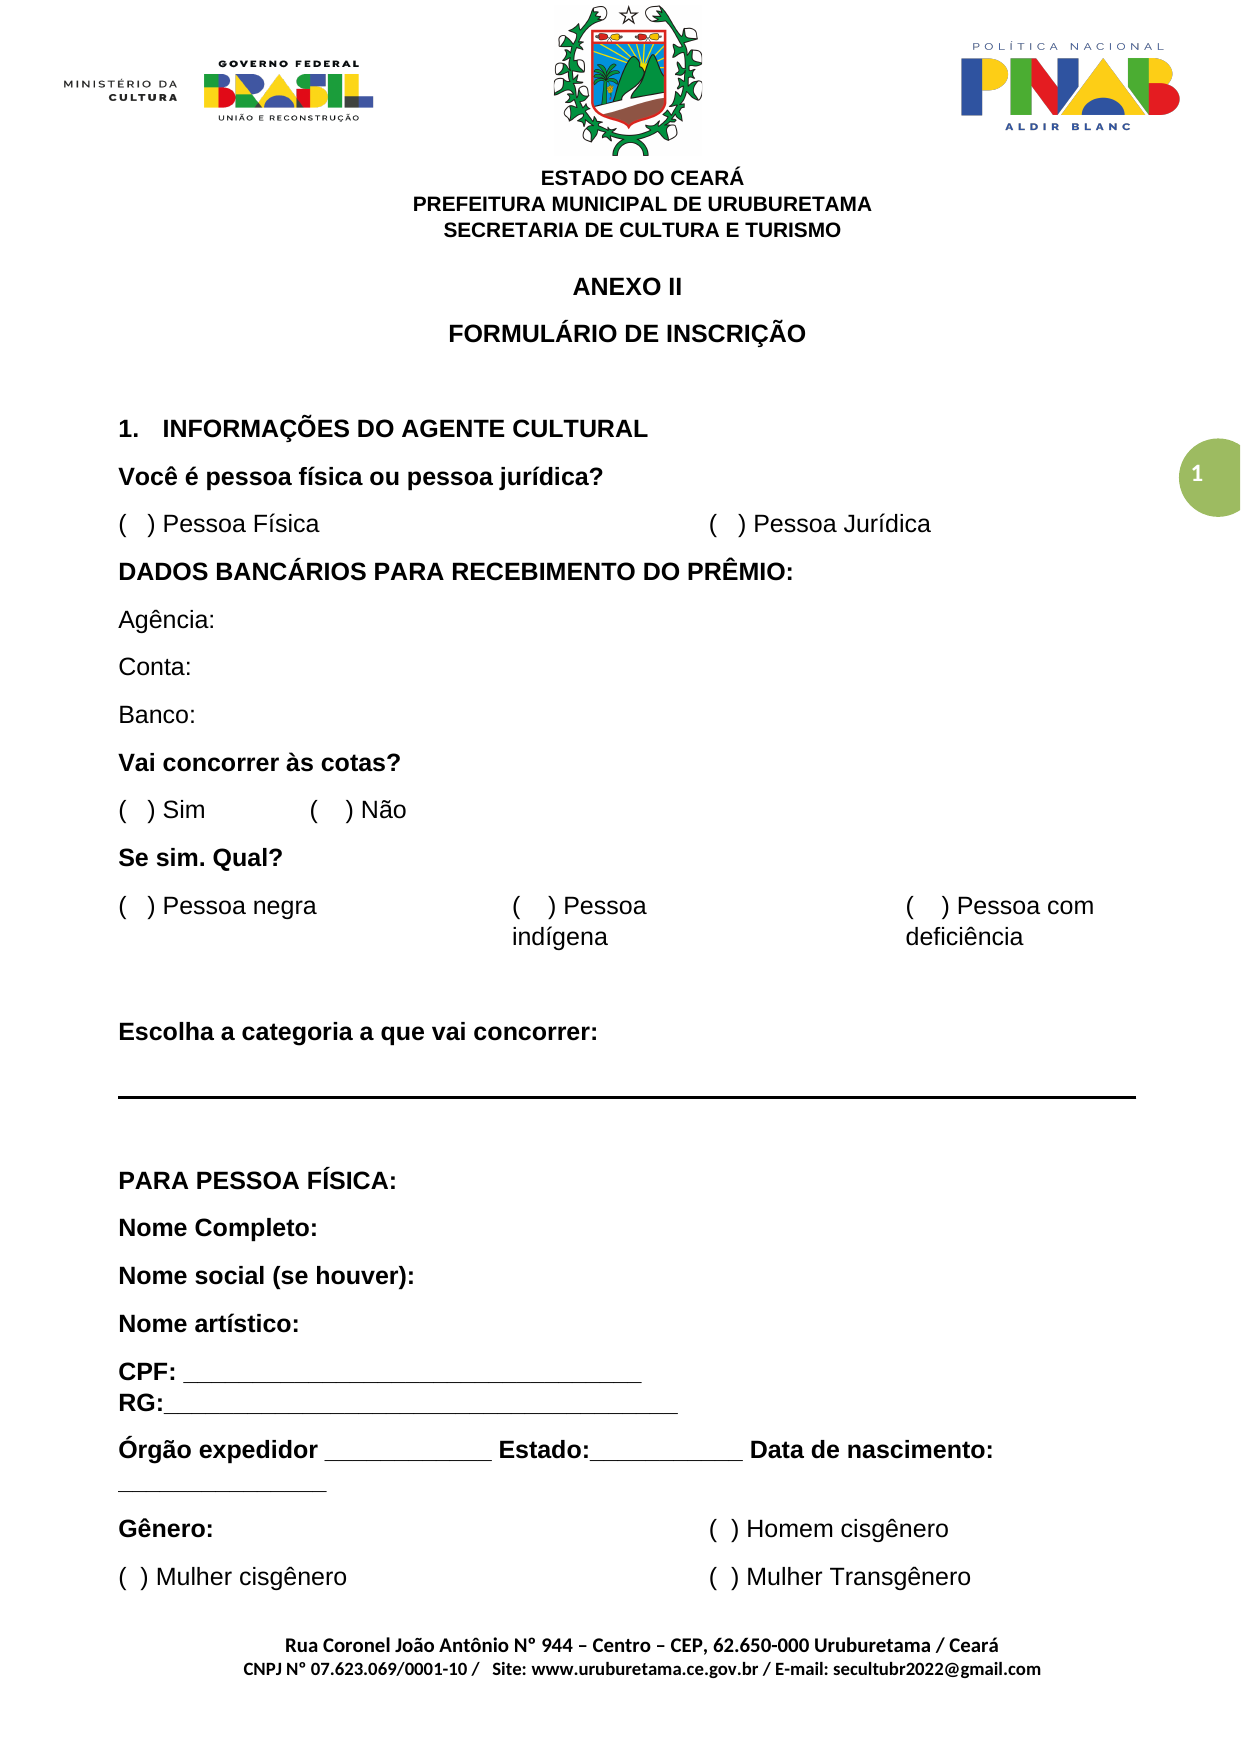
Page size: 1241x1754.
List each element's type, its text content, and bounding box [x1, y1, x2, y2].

text Escolha a categoria a que vai concorrer: [118, 1017, 1136, 1046]
text ( ) Pessoa Física [118, 509, 546, 538]
text ( ) Pessoa com deficiência [905, 891, 1136, 951]
text Banco: [118, 700, 1136, 729]
text ( ) Mulher cisgênero [118, 1562, 546, 1590]
text PARA PESSOA FÍSICA: [118, 1166, 1136, 1194]
text DADOS BANCÁRIOS PARA RECEBIMENTO DO PRÊMIO: [118, 557, 1136, 586]
text CPF: _________________________________ RG:_____________________________________ [118, 1356, 1136, 1416]
text ( ) Homem cisgênero [709, 1514, 1136, 1543]
text ( ) Mulher Transgênero [709, 1562, 1136, 1590]
text Nome Completo: [118, 1213, 1136, 1242]
text Conta: [118, 652, 1136, 681]
text Gênero: [118, 1514, 546, 1543]
picture [944, 27, 1197, 138]
text ANEXO II [118, 271, 1136, 300]
text ( ) Pessoa negra [118, 891, 349, 919]
picture [553, 5, 703, 156]
text Agência: [118, 604, 1136, 633]
text Você é pessoa física ou pessoa jurídica? [118, 461, 1136, 490]
text Nome artístico: [118, 1309, 1136, 1337]
text FORMULÁRIO DE INSCRIÇÃO [118, 319, 1136, 348]
text Se sim. Qual? [118, 843, 1136, 872]
picture [26, 0, 411, 248]
text ( ) Pessoa indígena [512, 891, 743, 951]
text ( ) Pessoa Jurídica [709, 509, 1136, 538]
text Nome social (se houver): [118, 1261, 1136, 1290]
text 1. INFORMAÇÕES DO AGENTE CULTURAL [118, 414, 1136, 442]
text Vai concorrer às cotas? [118, 748, 1136, 776]
text ( ) Sim ( ) Não [118, 795, 1136, 824]
text Órgão expedidor ____________ Estado:___________ Data de nascimento: _______________ [118, 1435, 1136, 1495]
